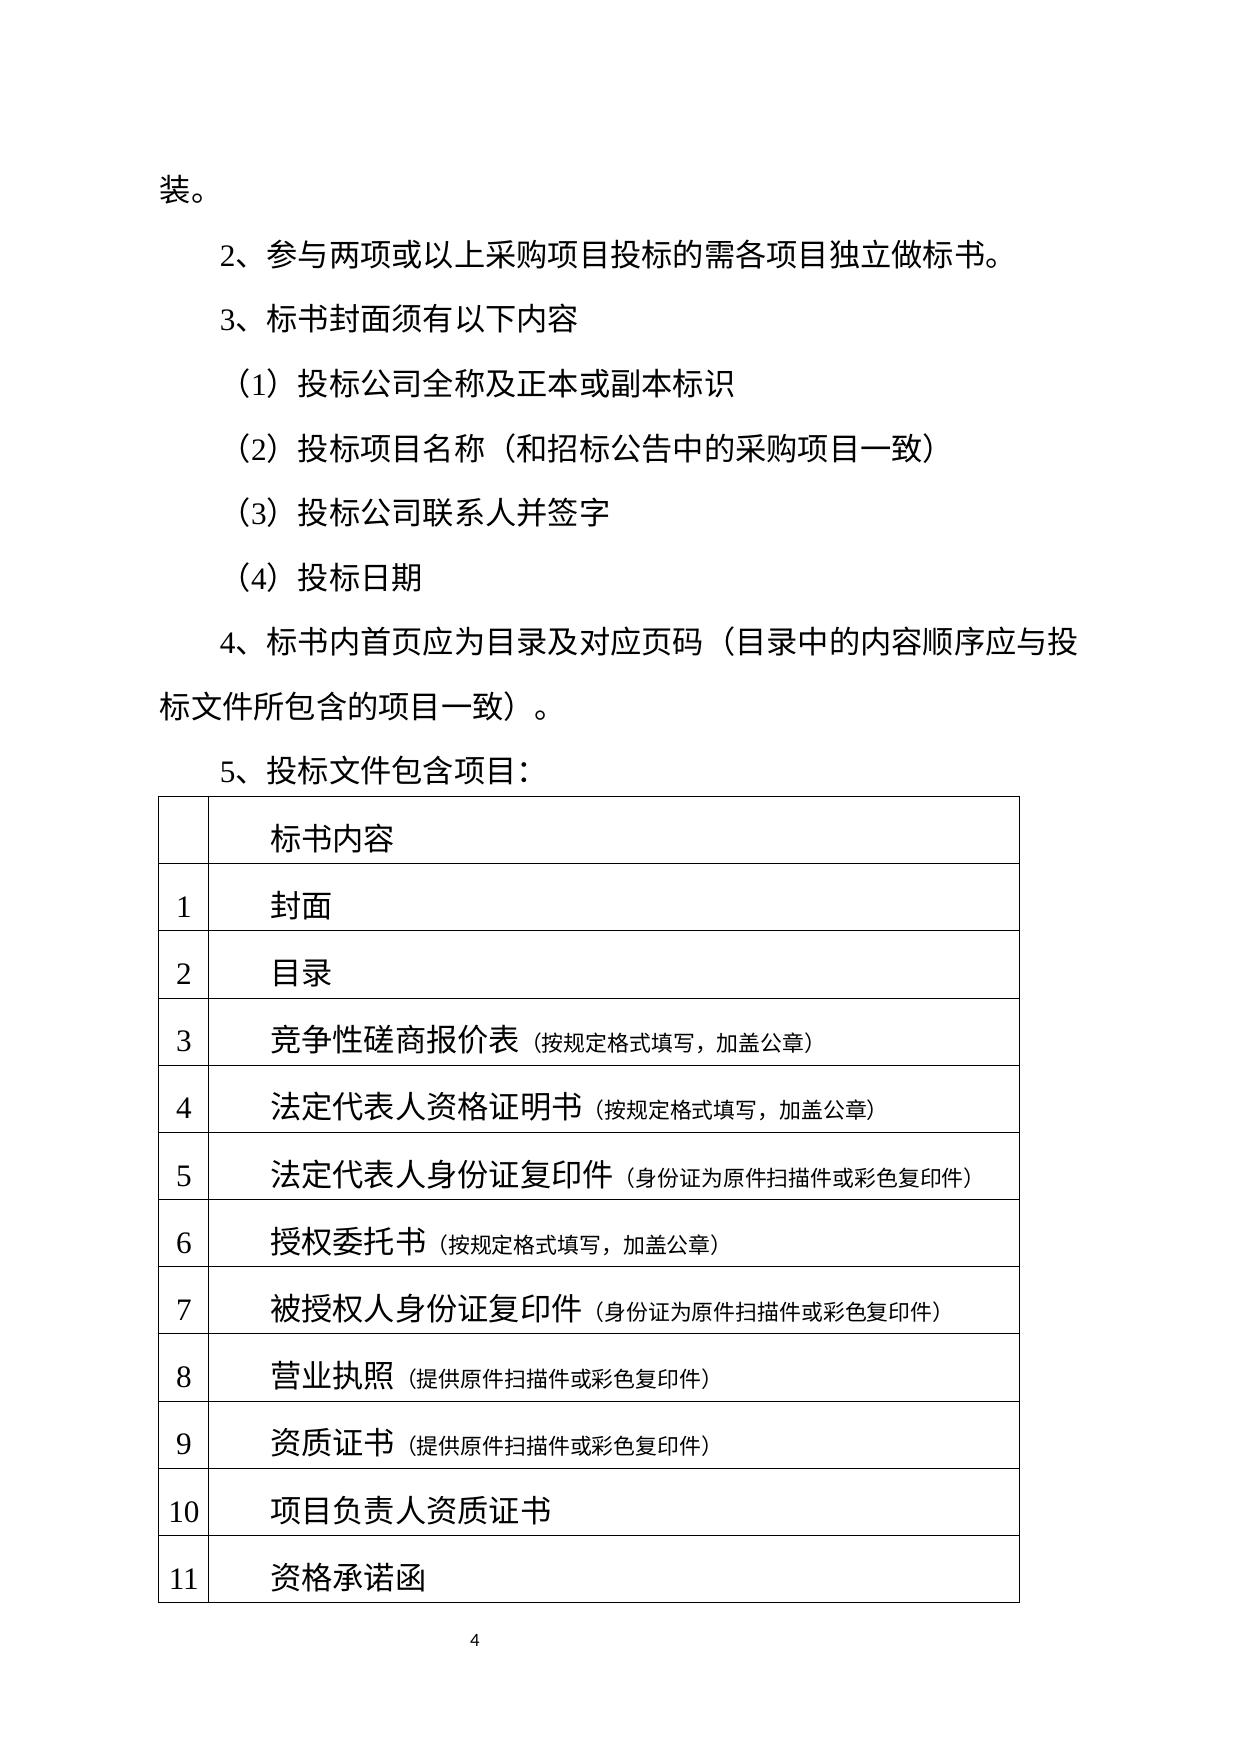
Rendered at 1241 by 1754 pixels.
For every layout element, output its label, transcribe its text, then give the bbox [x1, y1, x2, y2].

table_cell 被授权人身份证复印件（身份证为原件扫描件或彩色复印件） [209, 1267, 1019, 1333]
table_cell 9 [159, 1402, 208, 1468]
text 4、标书内首页应为目录及对应页码（目录中的内容顺序应与投标文件所包含的项目一致）。 [159, 602, 1081, 731]
table_cell 资质证书（提供原件扫描件或彩色复印件） [209, 1402, 1019, 1468]
table_header [159, 797, 208, 863]
table_cell 授权委托书（按规定格式填写，加盖公章） [209, 1200, 1019, 1266]
text （1）投标公司全称及正本或副本标识 [159, 344, 1081, 408]
text 2、参与两项或以上采购项目投标的需各项目独立做标书。 [159, 214, 1081, 279]
table_cell 法定代表人身份证复印件（身份证为原件扫描件或彩色复印件） [209, 1133, 1019, 1199]
text 3、标书封面须有以下内容 [159, 279, 1081, 344]
table_cell 封面 [209, 864, 1019, 930]
table_cell 1 [159, 864, 208, 930]
table_cell 资格承诺函 [209, 1536, 1019, 1602]
table_cell 法定代表人资格证明书（按规定格式填写，加盖公章） [209, 1066, 1019, 1132]
text （3）投标公司联系人并签字 [159, 473, 1081, 537]
table_cell 3 [159, 999, 208, 1064]
table_cell 4 [159, 1066, 208, 1132]
table_cell 5 [159, 1133, 208, 1199]
text （2）投标项目名称（和招标公告中的采购项目一致） [159, 408, 1081, 473]
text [159, 150, 1081, 214]
text 5、投标文件包含项目： [159, 731, 1081, 796]
table_cell 营业执照（提供原件扫描件或彩色复印件） [209, 1334, 1019, 1401]
table_cell 目录 [209, 931, 1019, 997]
table_header 标书内容 [209, 797, 1019, 863]
table_cell 项目负责人资质证书 [209, 1469, 1019, 1535]
table_cell 10 [159, 1469, 208, 1535]
table_cell 竞争性磋商报价表（按规定格式填写，加盖公章） [209, 999, 1019, 1064]
table_cell 2 [159, 931, 208, 997]
text （4）投标日期 [159, 537, 1081, 602]
table_cell 7 [159, 1267, 208, 1333]
table_cell 8 [159, 1334, 208, 1401]
table_cell 11 [159, 1536, 208, 1602]
table_cell 6 [159, 1200, 208, 1266]
